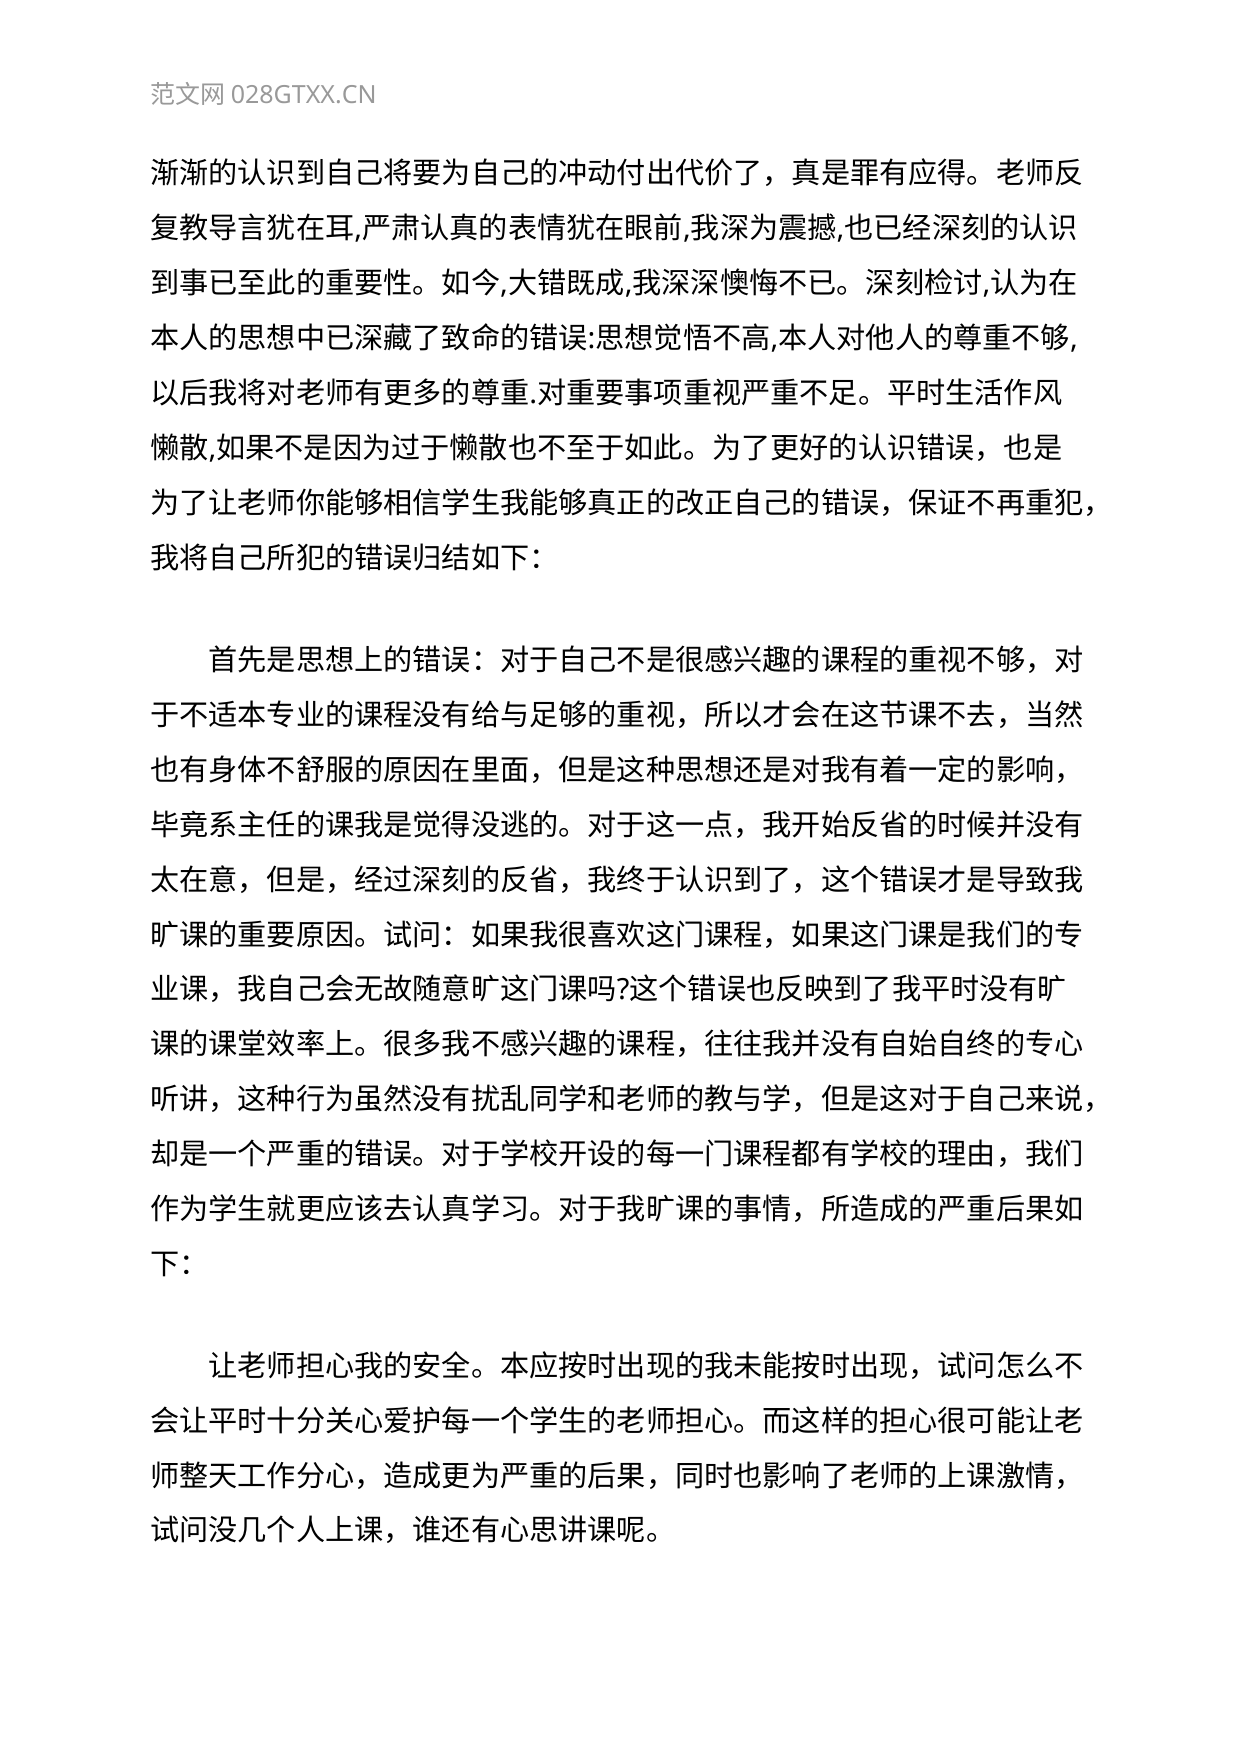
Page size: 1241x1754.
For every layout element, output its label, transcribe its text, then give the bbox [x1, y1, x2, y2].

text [150, 150, 1090, 577]
text 让老师担心我的安全。本应按时出现的我未能按时出现，试问怎么不会让平时十分关心爱护每一个学生的老师担心。而这样的担心很可能让老师整天工作分心，造成更为严重的后果，同时也影响了老师的上课激情，试问没几个人上课，谁还有心思讲课呢。 [150, 1342, 1090, 1549]
text 首先是思想上的错误：对于自己不是很感兴趣的课程的重视不够，对于不适本专业的课程没有给与足够的重视，所以才会在这节课不去，当然也有身体不舒服的原因在里面，但是这种思想还是对我有着一定的影响，毕竟系主任的课我是觉得没逃的。对于这一点，我开始反省的时候并没有太在意，但是，经过深刻的反省，我终于认识到了，这个错误才是导致我旷课的重要原因。试问：如果我很喜欢这门课程，如果这门课是我们的专业课，我自己会无故随意旷这门课吗?这个错误也反映到了我平时没有旷课的课堂效率上。很多我不感兴趣的课程，往往我并没有自始自终的专心听讲，这种行为虽然没有扰乱同学和老师的教与学，但是这对于自己来说，却是一个严重的错误。对于学校开设的每一门课程都有学校的理由，我们作为学生就更应该去认真学习。对于我旷课的事情，所造成的严重后果如下： [150, 637, 1090, 1283]
